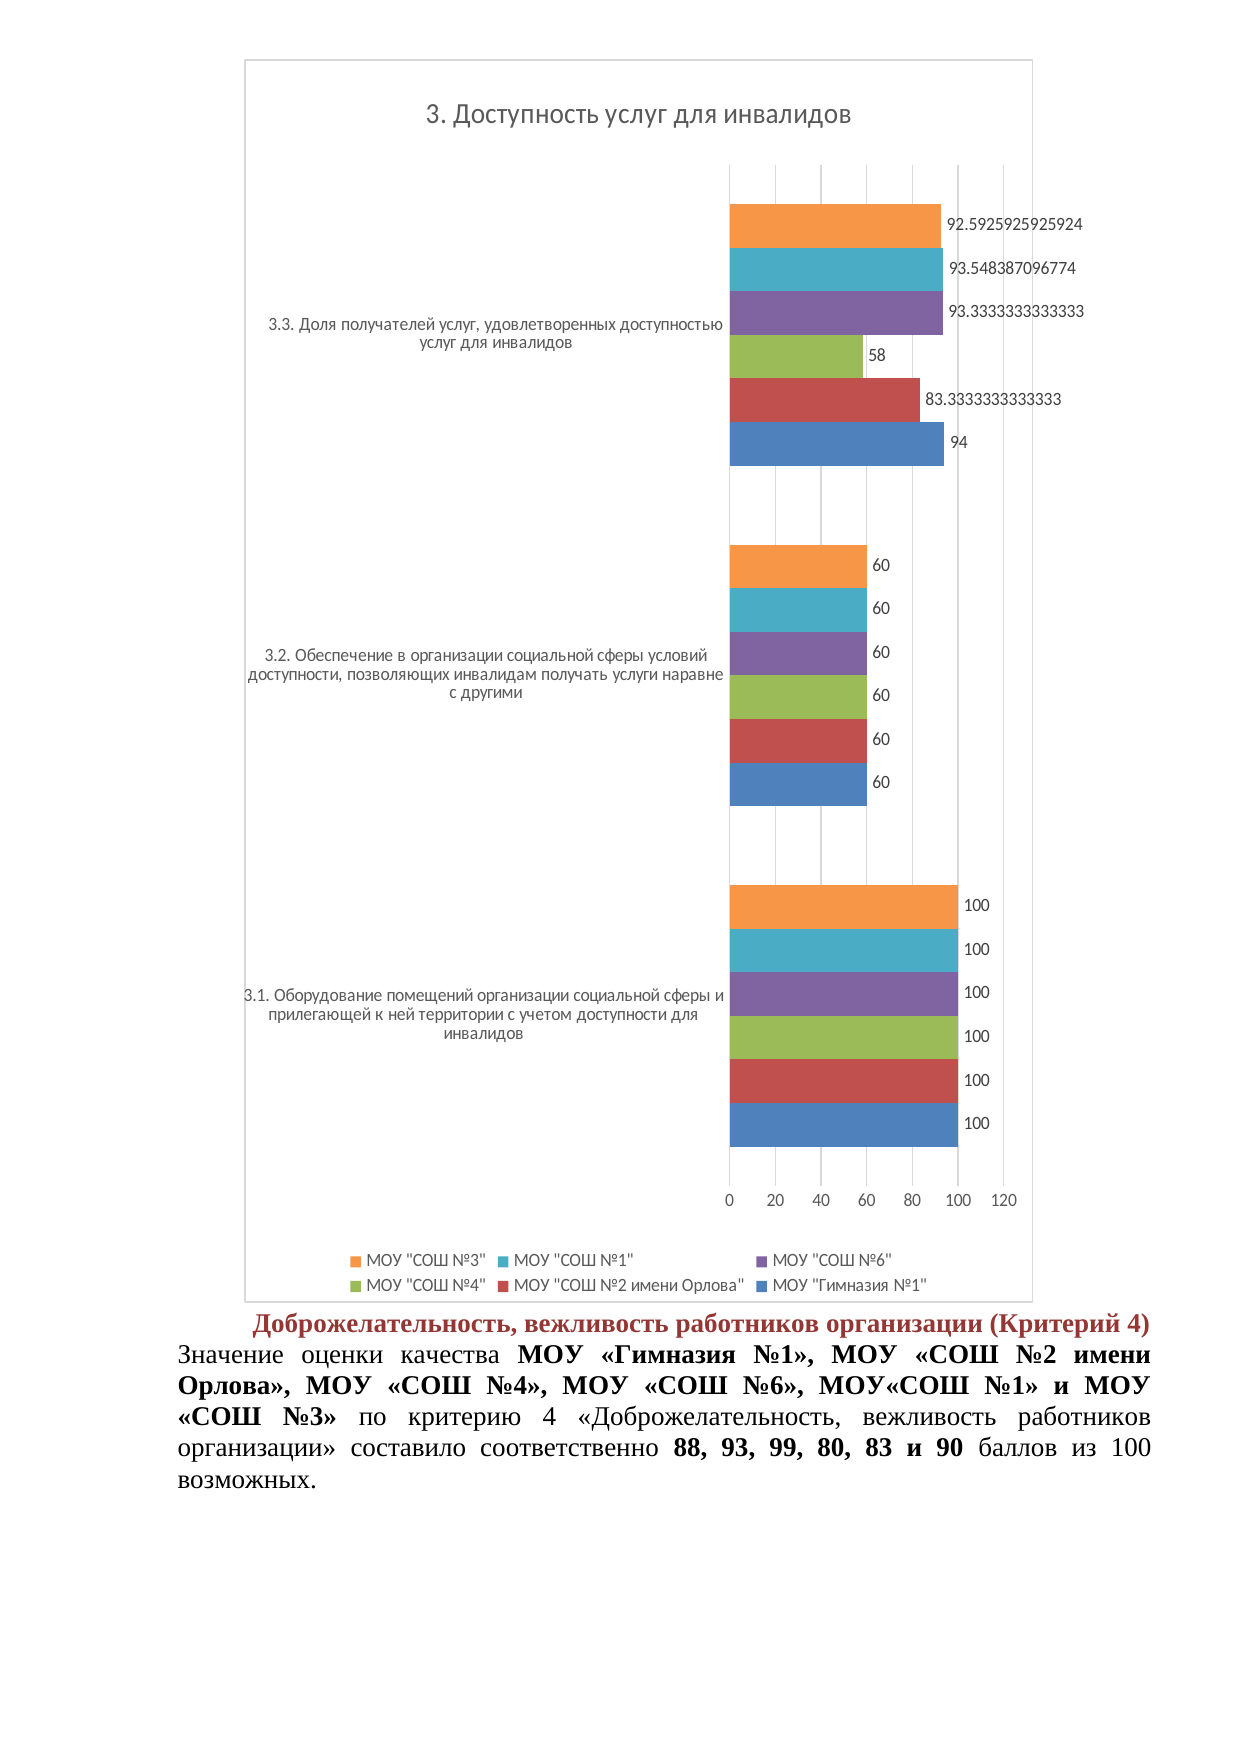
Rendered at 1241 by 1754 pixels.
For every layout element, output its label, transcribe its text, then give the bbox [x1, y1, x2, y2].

text Значение оценки качества МОУ «Гимназия №1», МОУ «СОШ №2 имени Орлова», МОУ «СОШ №4», МОУ «СОШ №6», МОУ«СОШ №1» и МОУ «СОШ №3» по критерию 4 «Доброжелательность, вежливость работников организации» составило соответственно 88, 93, 99, 80, 83 и 90 баллов из 100 возможных. [177, 1338, 1152, 1494]
text Доброжелательность, вежливость работников организации (Критерий 4) [252, 1307, 1152, 1338]
